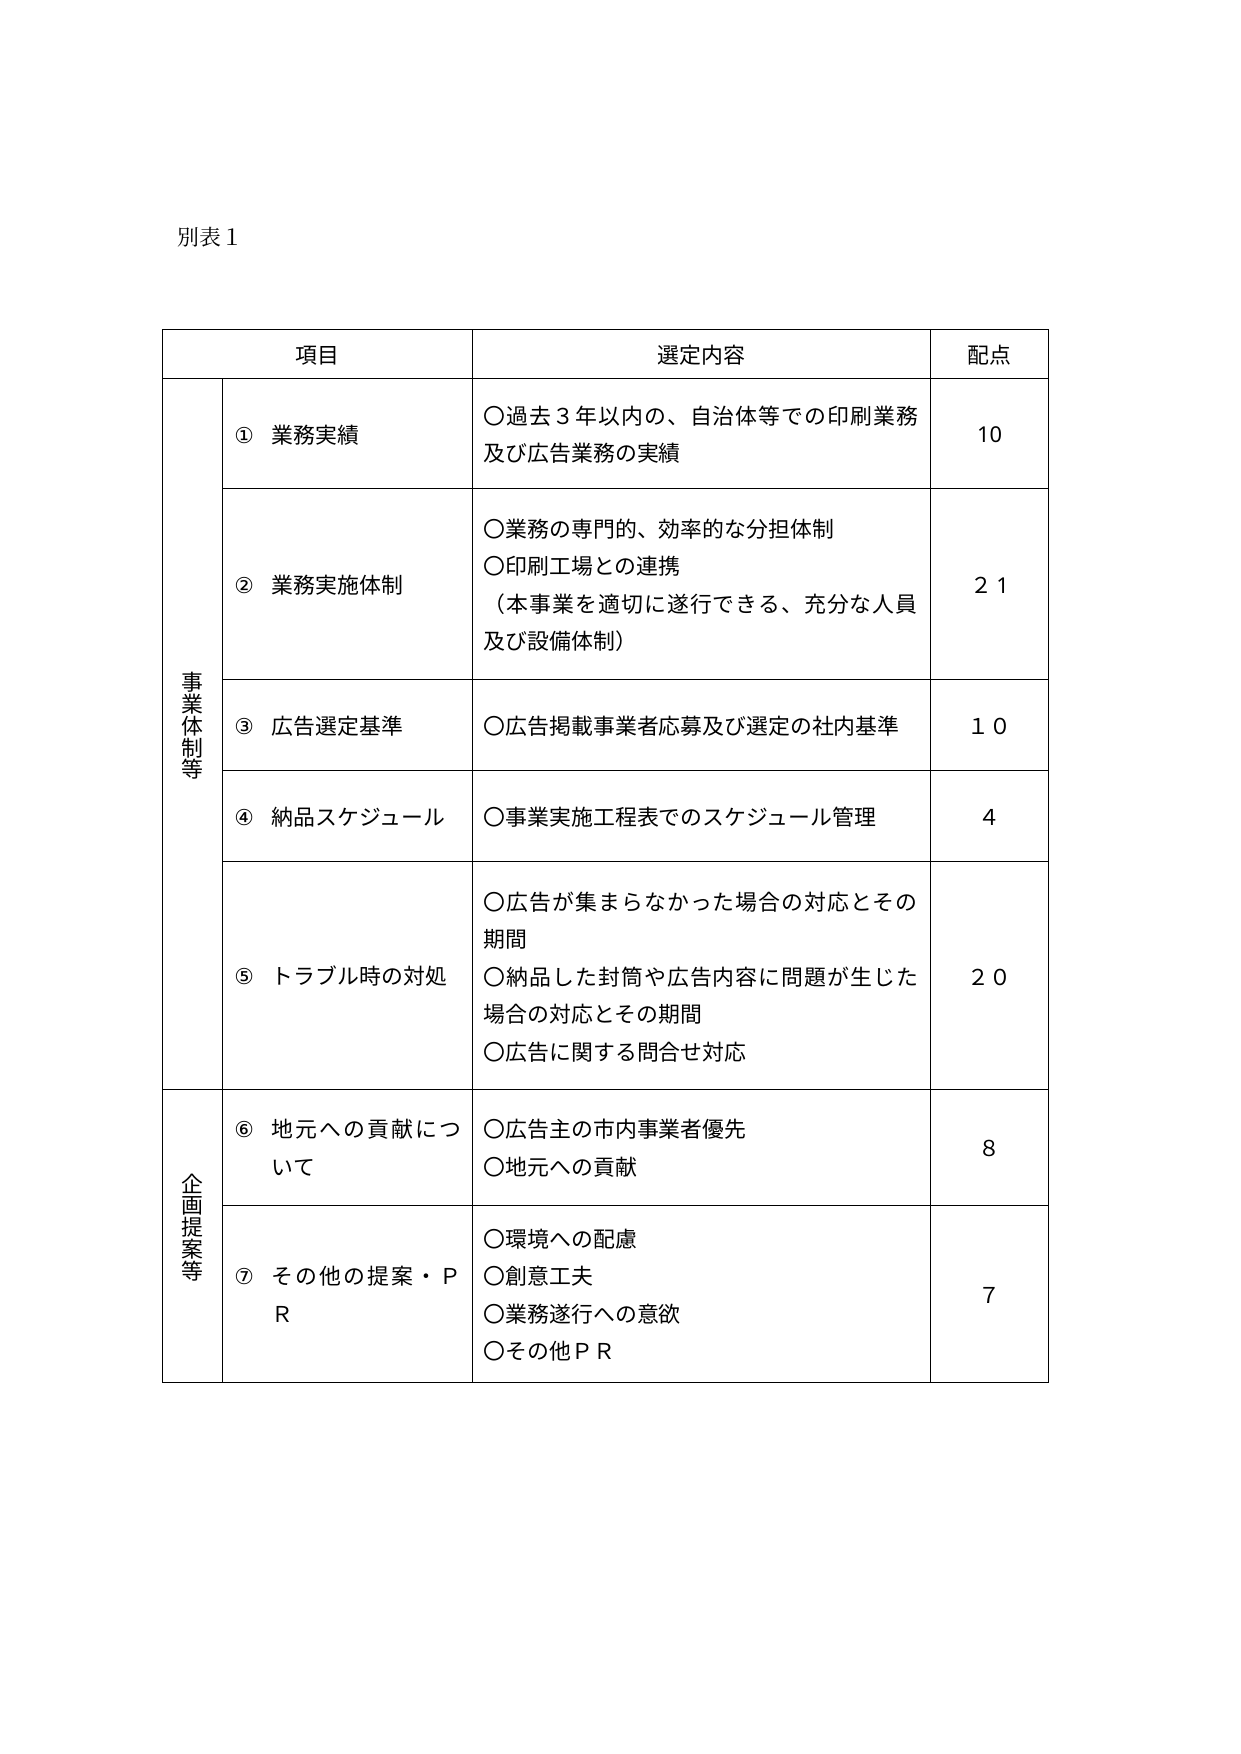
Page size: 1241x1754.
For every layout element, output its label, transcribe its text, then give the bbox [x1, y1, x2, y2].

table_cell 〇事業実施工程表でのスケジュール管理 [473, 771, 930, 861]
table_cell 業務実績 [223, 379, 472, 488]
table_cell 事業体制等 [163, 379, 222, 1088]
table_cell ８ [931, 1090, 1048, 1205]
table_cell 地元への貢献について [223, 1090, 472, 1205]
table_cell 〇広告主の市内事業者優先 〇地元への貢献 [473, 1090, 930, 1205]
table_cell 10 [931, 379, 1048, 488]
table_cell 納品スケジュール [223, 771, 472, 861]
table_cell ７ [931, 1206, 1048, 1382]
table_header 選定内容 [473, 330, 930, 378]
table_cell ４ [931, 771, 1048, 861]
text 別表１ [177, 217, 1063, 254]
table_cell 〇過去３年以内の、自治体等での印刷業務及び広告業務の実績 [473, 379, 930, 488]
table_cell 企画提案等 [163, 1090, 222, 1382]
table_cell ２０ [931, 862, 1048, 1088]
table_cell 〇業務の専門的、効率的な分担体制 〇印刷工場との連携 （本事業を適切に遂行できる、充分な人員及び設備体制） [473, 489, 930, 679]
table_cell 〇環境への配慮 〇創意工夫 〇業務遂行への意欲 〇その他ＰＲ [473, 1206, 930, 1382]
table_cell 〇広告が集まらなかった場合の対応とその期間 〇納品した封筒や広告内容に問題が生じた場合の対応とその期間 〇広告に関する問合せ対応 [473, 862, 930, 1088]
table_header 配点 [931, 330, 1048, 378]
table_cell 業務実施体制 [223, 489, 472, 679]
table_header 項目 [163, 330, 472, 378]
table_cell その他の提案・ＰＲ [223, 1206, 472, 1382]
table_cell ２1 [931, 489, 1048, 679]
table_cell 〇広告掲載事業者応募及び選定の社内基準 [473, 680, 930, 770]
table_cell トラブル時の対処 [223, 862, 472, 1088]
table_cell １０ [931, 680, 1048, 770]
table_cell 広告選定基準 [223, 680, 472, 770]
